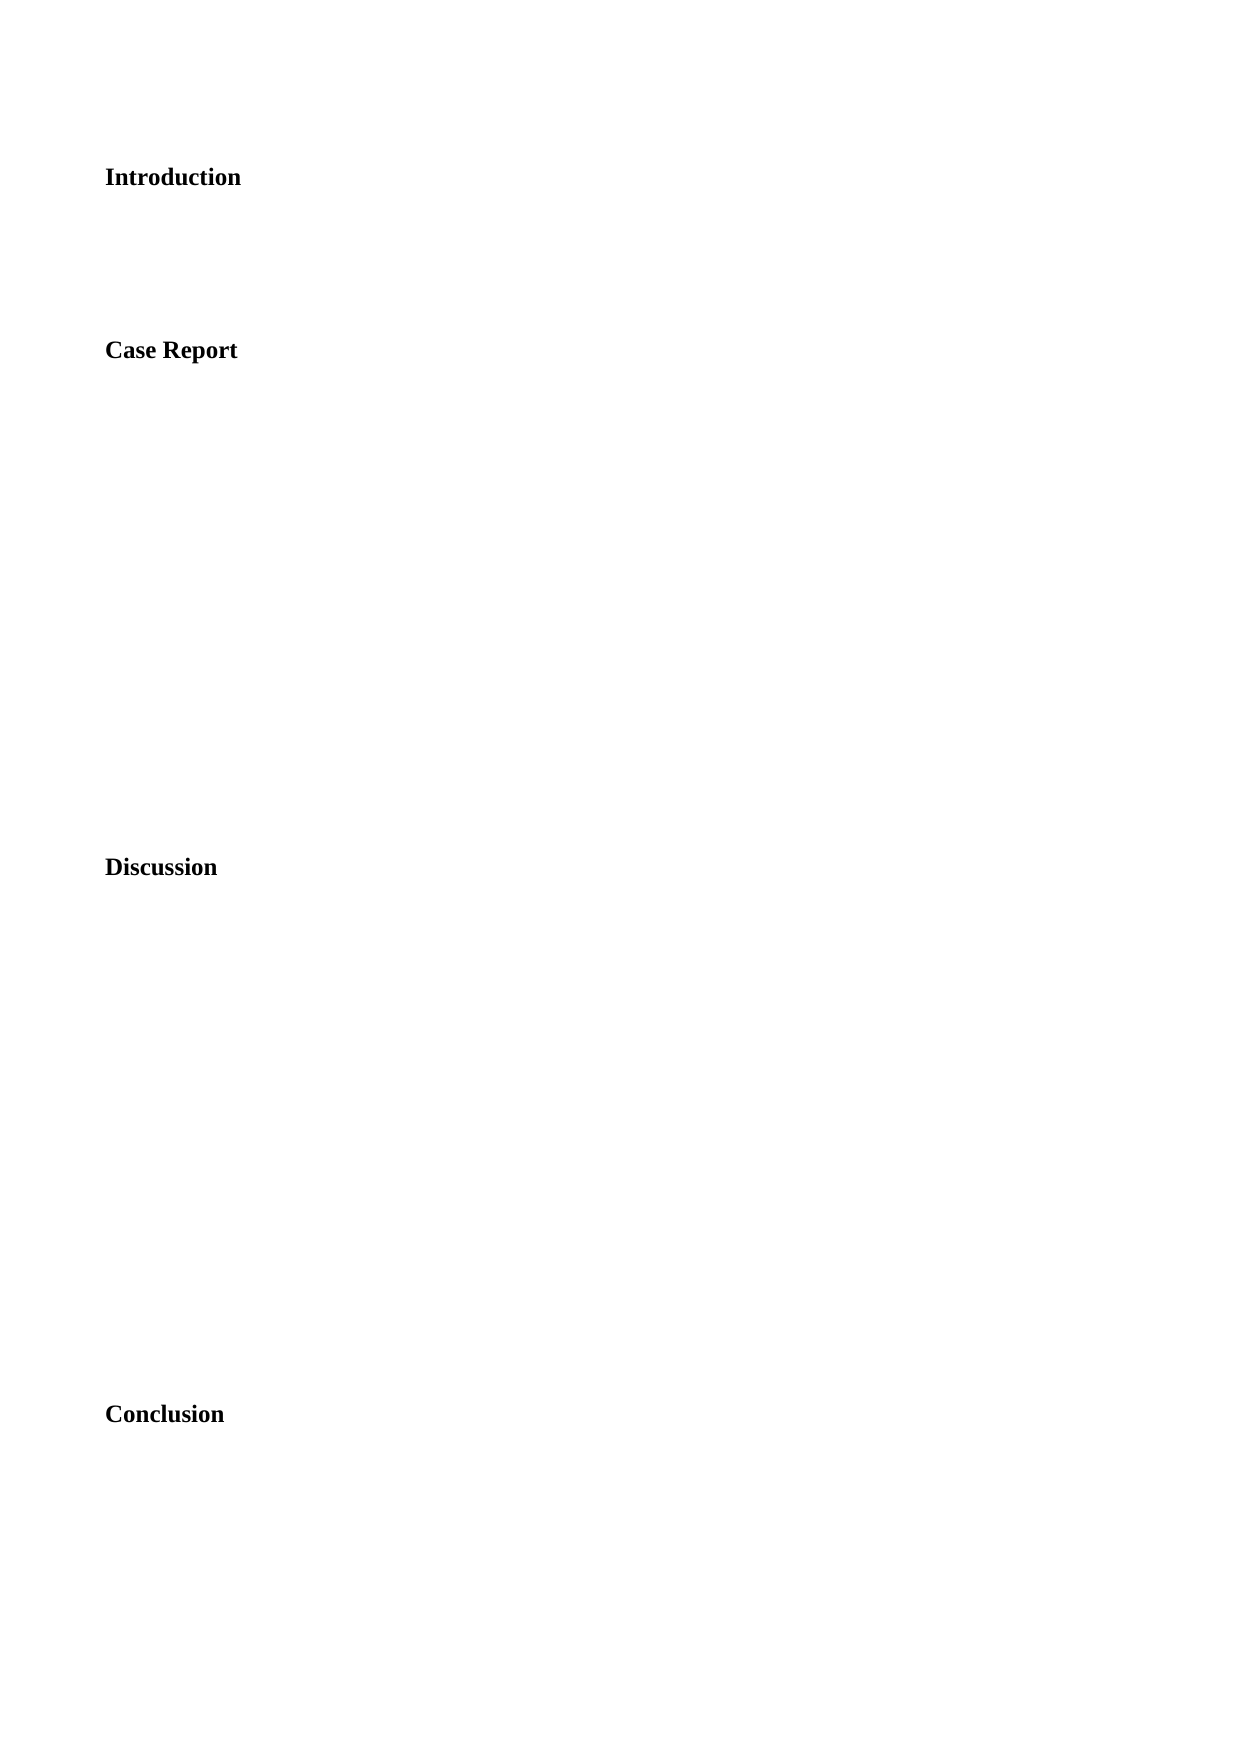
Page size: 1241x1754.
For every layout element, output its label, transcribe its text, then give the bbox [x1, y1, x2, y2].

text Conclusion [105, 1399, 1135, 1427]
text Introduction [105, 162, 1135, 191]
text Case Report [105, 335, 1135, 364]
text Discussion [105, 852, 1135, 881]
